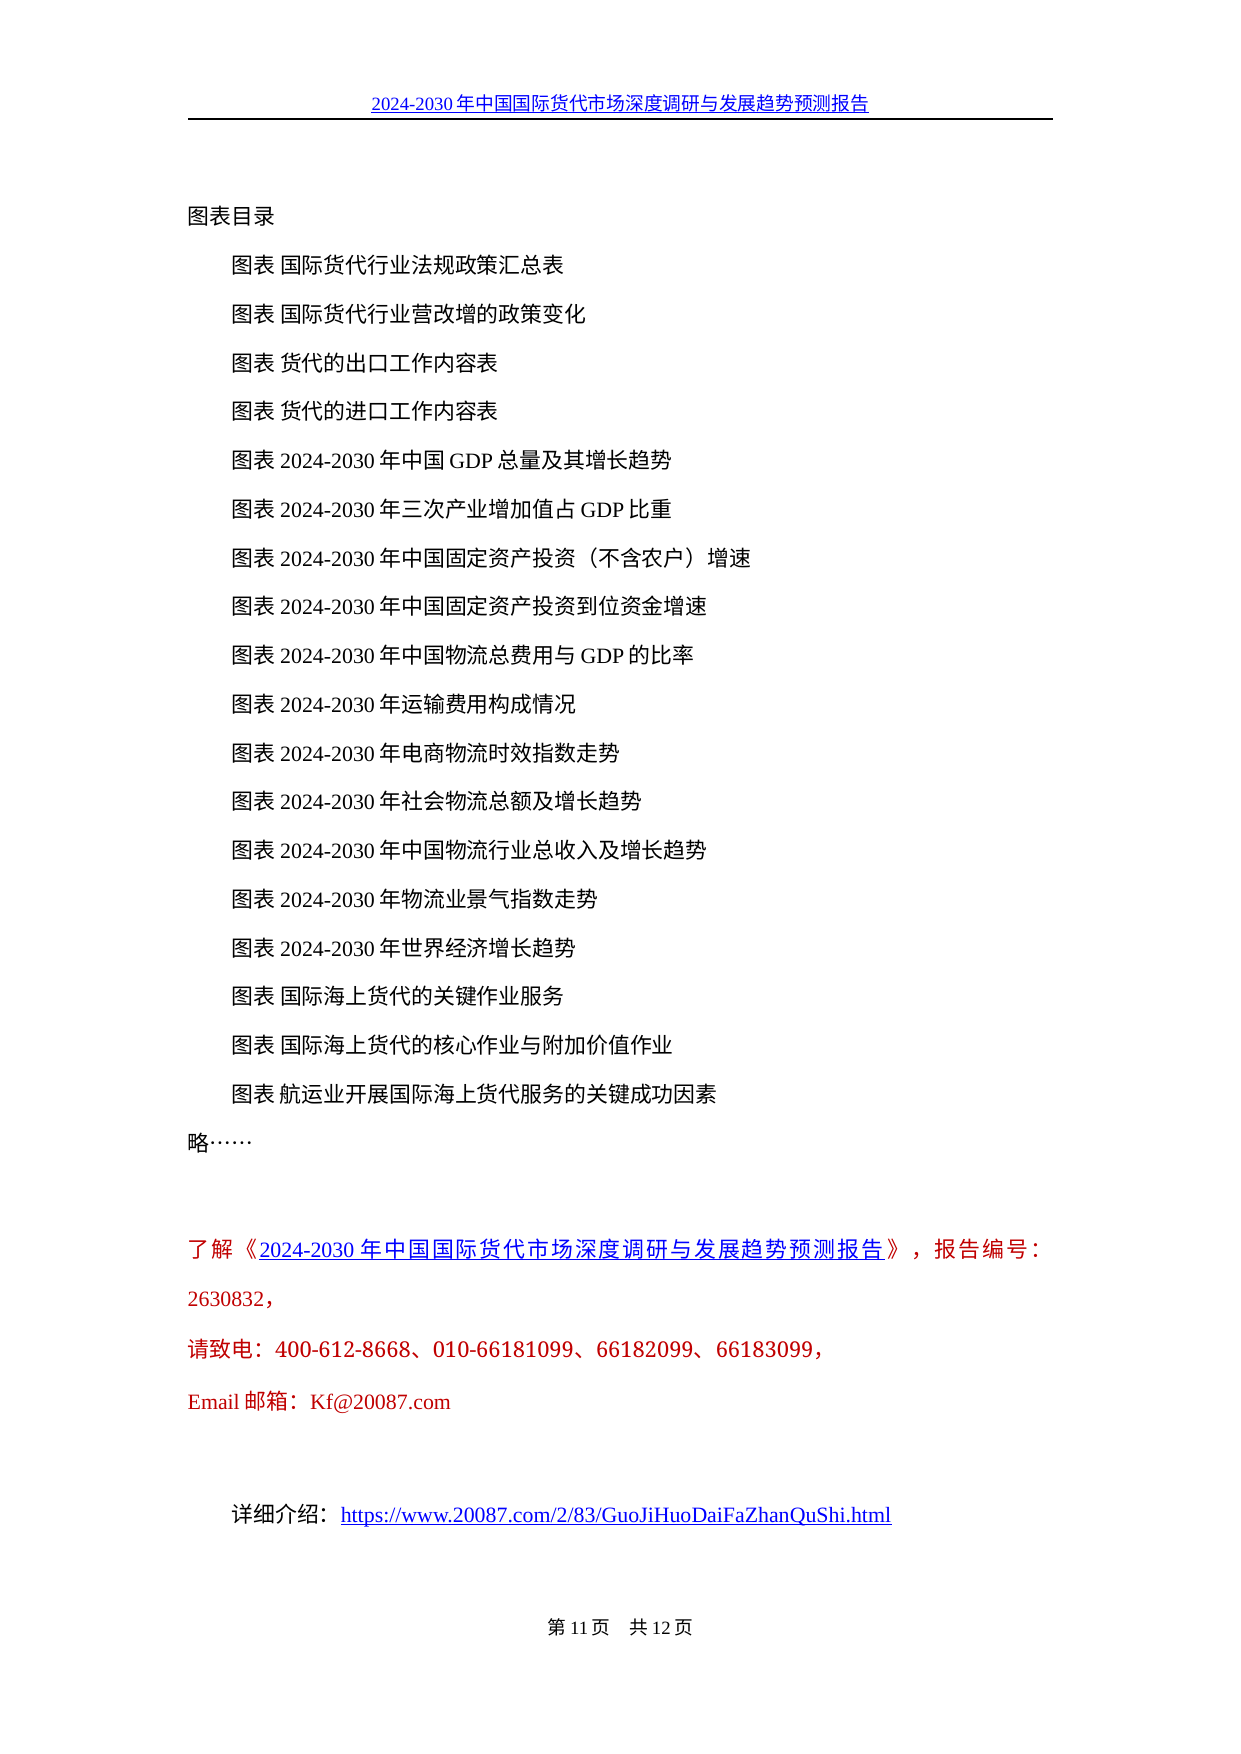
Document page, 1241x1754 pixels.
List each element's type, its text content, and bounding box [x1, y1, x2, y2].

text 详细介绍：https://www.20087.com/2/83/GuoJiHuoDaiFaZhanQuShi.html [187, 1496, 1053, 1529]
text Email邮箱：Kf@20087.com [187, 1383, 1053, 1416]
text 请致电：400-612-8668、010-66181099、66182099、66183099， [187, 1332, 1053, 1364]
text 了解《2024-2030年中国国际货代市场深度调研与发展趋势预测报告》，报告编号：2630832， [187, 1232, 1053, 1313]
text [187, 150, 1053, 1158]
